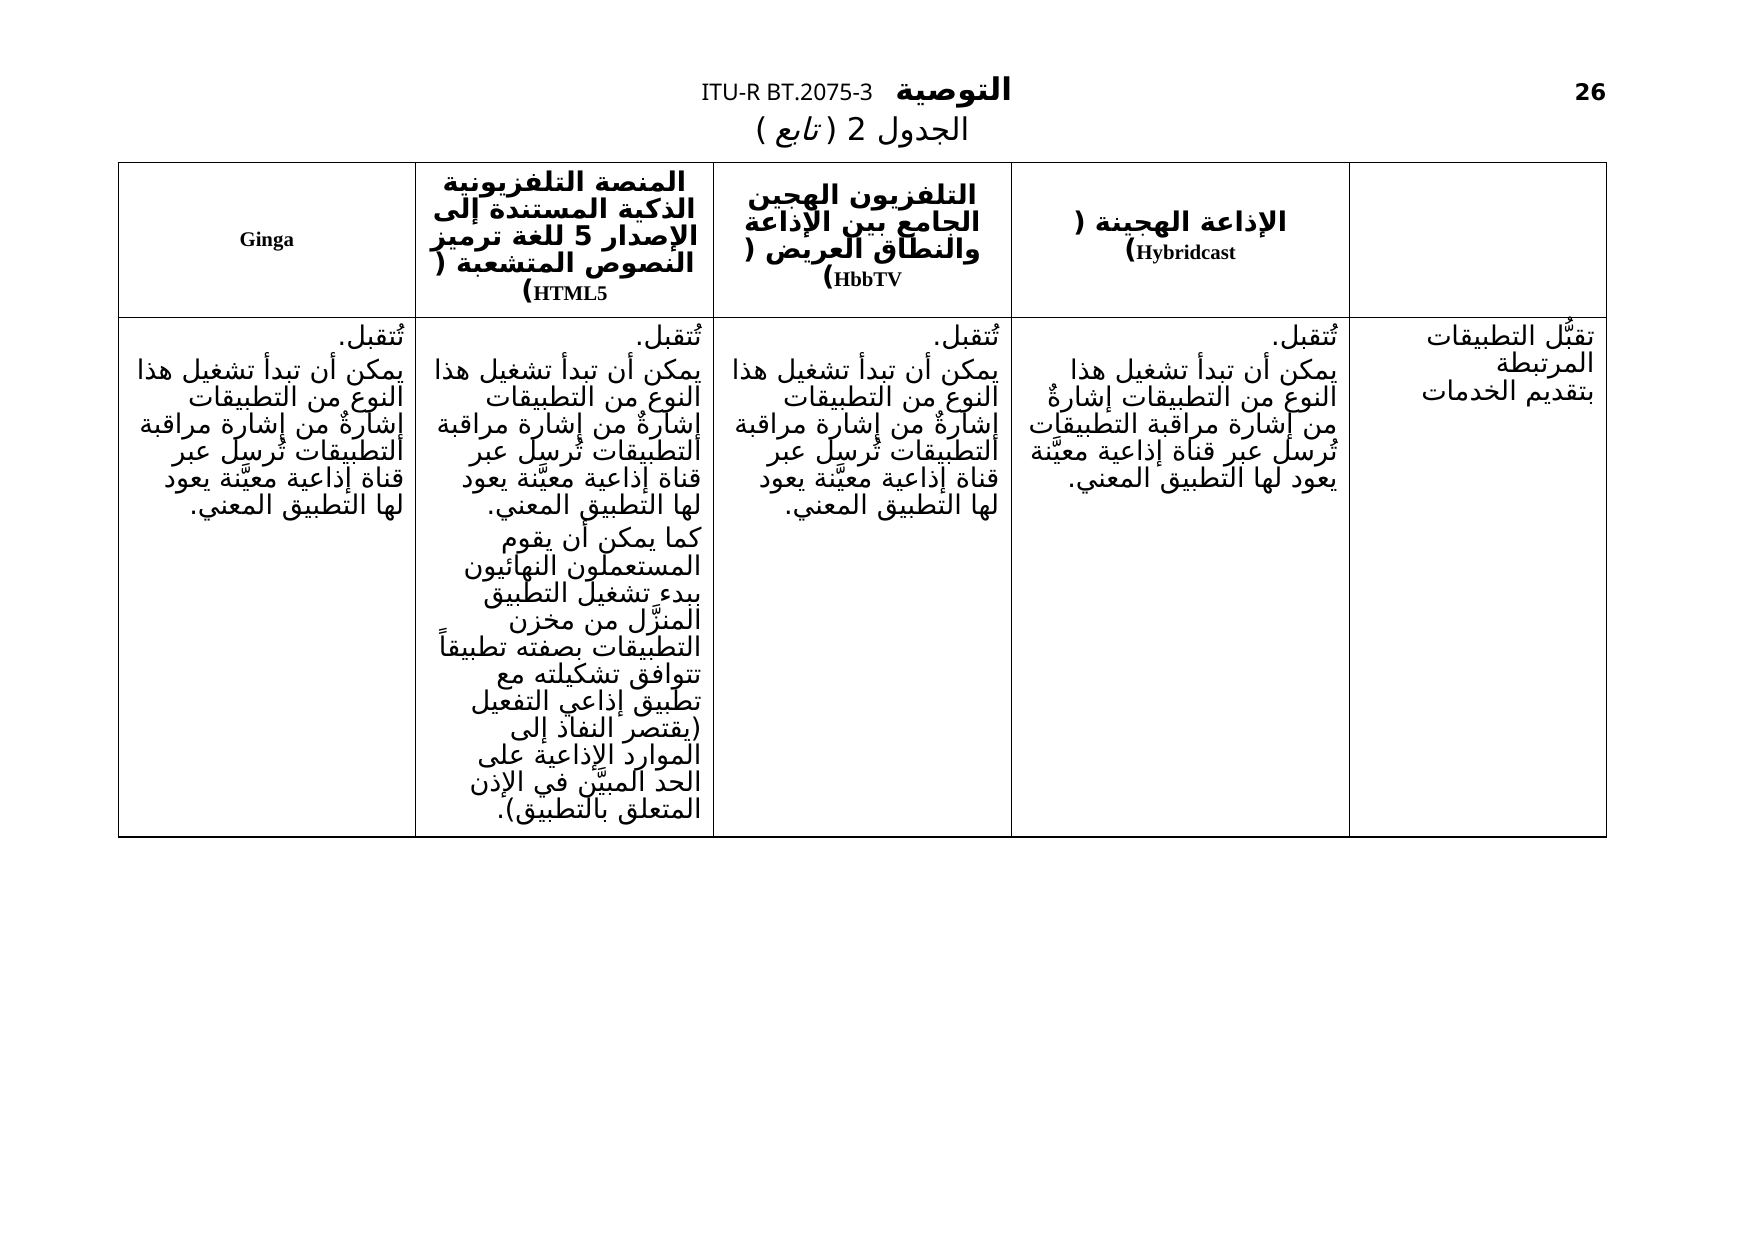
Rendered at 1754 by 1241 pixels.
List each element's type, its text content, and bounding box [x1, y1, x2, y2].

table_cell تقبُّل التطبيقات المرتبطة بتقديم الخدمات [1350, 318, 1606, 836]
text الجدول 2 ( تابع ) [118, 118, 1606, 150]
table_header [1350, 163, 1606, 317]
table_cell تُتقبل. يمكن أن تبدأ تشغيل هذا النوع من التطبيقات إشارةٌ من إشارة مراقبة التطبيقات تُرسل عبر قناة إذاعية معيَّنة يعود لها التطبيق المعني. [119, 318, 415, 836]
table_cell تُتقبل. يمكن أن تبدأ تشغيل هذا النوع من التطبيقات إشارةٌ من إشارة مراقبة التطبيقات تُرسل عبر قناة إذاعية معيَّنة يعود لها التطبيق المعني. [714, 318, 1011, 836]
table_cell تُتقبل. يمكن أن تبدأ تشغيل هذا النوع من التطبيقات إشارةٌ من إشارة مراقبة التطبيقات تُرسل عبر قناة إذاعية معيَّنة يعود لها التطبيق المعني. كما يمكن أن يقوم المستعملون النهائيون ببدء تشغيل التطبيق المنزَّل من مخزن التطبيقات بصفته تطبيقاً تتوافق تشكيلته مع تطبيق إذاعي التفعيل (يقتصر النفاذ إلى الموارد الإذاعية على الحد المبيَّن في الإذن المتعلق بالتطبيق). [416, 318, 713, 836]
table_header الإذاعة الهجينة (Hybridcast) [1012, 163, 1349, 317]
table_header Ginga [119, 163, 415, 317]
table_header التلفزيون الهجين الجامع بين الإذاعة والنطاق العريض (HbbTV)‎‏ [714, 163, 1011, 317]
table_header المنصة التلفزيونية الذكية المستندة إلى الإصدار 5 للغة ترميز النصوص المتشعبة (HTML5) [416, 163, 713, 317]
table_cell تُتقبل. يمكن أن تبدأ تشغيل هذا النوع من التطبيقات إشارةٌ من إشارة مراقبة التطبيقات تُرسل عبر قناة إذاعية معيَّنة يعود لها التطبيق المعني. [1012, 318, 1349, 836]
